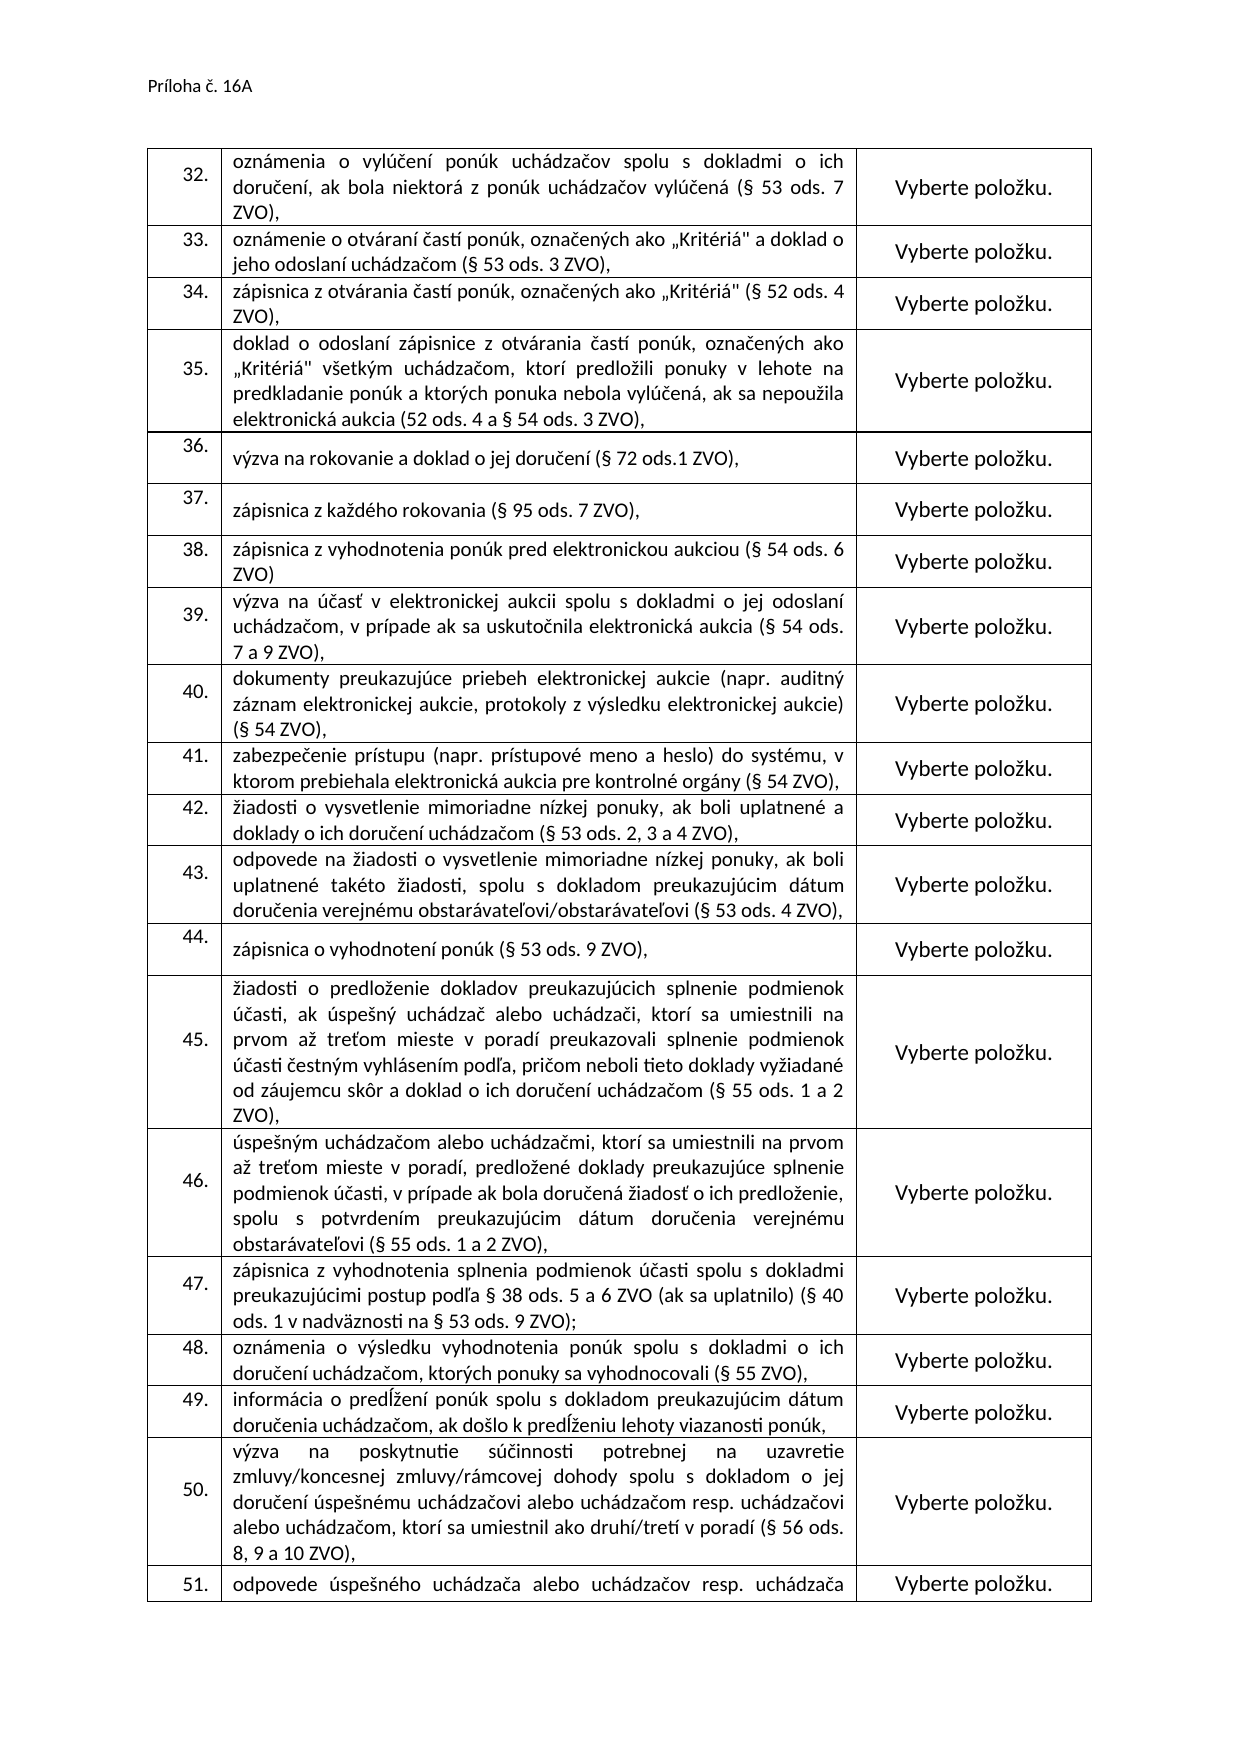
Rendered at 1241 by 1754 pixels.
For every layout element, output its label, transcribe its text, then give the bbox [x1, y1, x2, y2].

table_cell výzva na účasť v elektronickej aukcii spolu s dokladmi o jej odoslaní uchádzačom, v prípade ak sa uskutočnila elektronická aukcia (§ 54 ods. 7 a 9 ZVO), [222, 588, 856, 664]
table_cell oznámenia o vylúčení ponúk uchádzačov spolu s dokladmi o ich doručení, ak bola niektorá z ponúk uchádzačov vylúčená (§ 53 ods. 7 ZVO), [222, 149, 856, 225]
table_cell [148, 1386, 221, 1437]
table_cell výzva na rokovanie a doklad o jej doručení (§ 72 ods.1 ZVO), [222, 433, 856, 483]
table_cell zápisnica z každého rokovania (§ 95 ods. 7 ZVO), [222, 484, 856, 535]
table_cell [148, 226, 221, 277]
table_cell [222, 1566, 856, 1601]
table_cell zápisnica z vyhodnotenia ponúk pred elektronickou aukciou (§ 54 ods. 6 ZVO) [222, 536, 856, 587]
table_cell odpovede na žiadosti o vysvetlenie mimoriadne nízkej ponuky, ak boli uplatnené takéto žiadosti, spolu s dokladom preukazujúcim dátum doručenia verejnému obstarávateľovi/obstarávateľovi (§ 53 ods. 4 ZVO), [222, 846, 856, 923]
table_cell [148, 484, 221, 535]
table_cell zápisnica z vyhodnotenia splnenia podmienok účasti spolu s dokladmi preukazujúcimi postup podľa § 38 ods. 5 a 6 ZVO (ak sa uplatnilo) (§ 40 ods. 1 v nadväznosti na § 53 ods. 9 ZVO); [222, 1257, 856, 1333]
table_cell dokumenty preukazujúce priebeh elektronickej aukcie (napr. auditný záznam elektronickej aukcie, protokoly z výsledku elektronickej aukcie) (§ 54 ZVO), [222, 665, 856, 742]
table_cell doklad o odoslaní zápisnice z otvárania častí ponúk, označených ako „Kritériá" všetkým uchádzačom, ktorí predložili ponuky v lehote na predkladanie ponúk a ktorých ponuka nebola vylúčená, ak sa nepoužila elektronická aukcia (52 ods. 4 a § 54 ods. 3 ZVO), [222, 330, 856, 431]
table_cell [148, 743, 221, 793]
table_cell [148, 1335, 221, 1385]
table_cell žiadosti o predloženie dokladov preukazujúcich splnenie podmienok účasti, ak úspešný uchádzač alebo uchádzači, ktorí sa umiestnili na prvom až treťom mieste v poradí preukazovali splnenie podmienok účasti čestným vyhlásením podľa, pričom neboli tieto doklady vyžiadané od záujemcu skôr a doklad o ich doručení uchádzačom (§ 55 ods. 1 a 2 ZVO), [222, 976, 856, 1128]
table_cell [148, 795, 221, 845]
table_cell zabezpečenie prístupu (napr. prístupové meno a heslo) do systému, v ktorom prebiehala elektronická aukcia pre kontrolné orgány (§ 54 ZVO), [222, 743, 856, 793]
table_cell [148, 976, 221, 1128]
table_cell [148, 278, 221, 329]
table_cell informácia o predĺžení ponúk spolu s dokladom preukazujúcim dátum doručenia uchádzačom, ak došlo k predĺženiu lehoty viazanosti ponúk, [222, 1386, 856, 1437]
table_cell [148, 330, 221, 431]
table_cell oznámenie o otváraní častí ponúk, označených ako „Kritériá" a doklad o jeho odoslaní uchádzačom (§ 53 ods. 3 ZVO), [222, 226, 856, 277]
table_cell [148, 1566, 221, 1601]
table_cell [148, 924, 221, 974]
table_cell zápisnica z otvárania častí ponúk, označených ako „Kritériá" (§ 52 ods. 4 ZVO), [222, 278, 856, 329]
table_cell [148, 433, 221, 483]
table_cell oznámenia o výsledku vyhodnotenia ponúk spolu s dokladmi o ich doručení uchádzačom, ktorých ponuky sa vyhodnocovali (§ 55 ZVO), [222, 1335, 856, 1385]
table_cell [148, 1257, 221, 1333]
table_cell úspešným uchádzačom alebo uchádzačmi, ktorí sa umiestnili na prvom až treťom mieste v poradí, predložené doklady preukazujúce splnenie podmienok účasti, v prípade ak bola doručená žiadosť o ich predloženie, spolu s potvrdením preukazujúcim dátum doručenia verejnému obstarávateľovi (§ 55 ods. 1 a 2 ZVO), [222, 1129, 856, 1256]
table_cell [148, 536, 221, 587]
table_cell [148, 149, 221, 225]
table_cell zápisnica o vyhodnotení ponúk (§ 53 ods. 9 ZVO), [222, 924, 856, 974]
table_cell [148, 588, 221, 664]
table_cell [148, 665, 221, 742]
table_cell [148, 1129, 221, 1256]
table_cell [148, 1438, 221, 1565]
table_cell žiadosti o vysvetlenie mimoriadne nízkej ponuky, ak boli uplatnené a doklady o ich doručení uchádzačom (§ 53 ods. 2, 3 a 4 ZVO), [222, 795, 856, 845]
table_cell výzva na poskytnutie súčinnosti potrebnej na uzavretie zmluvy/koncesnej zmluvy/rámcovej dohody spolu s dokladom o jej doručení úspešnému uchádzačovi alebo uchádzačom resp. uchádzačovi alebo uchádzačom, ktorí sa umiestnil ako druhí/tretí v poradí (§ 56 ods. 8, 9 a 10 ZVO), [222, 1438, 856, 1565]
table_cell [148, 846, 221, 923]
